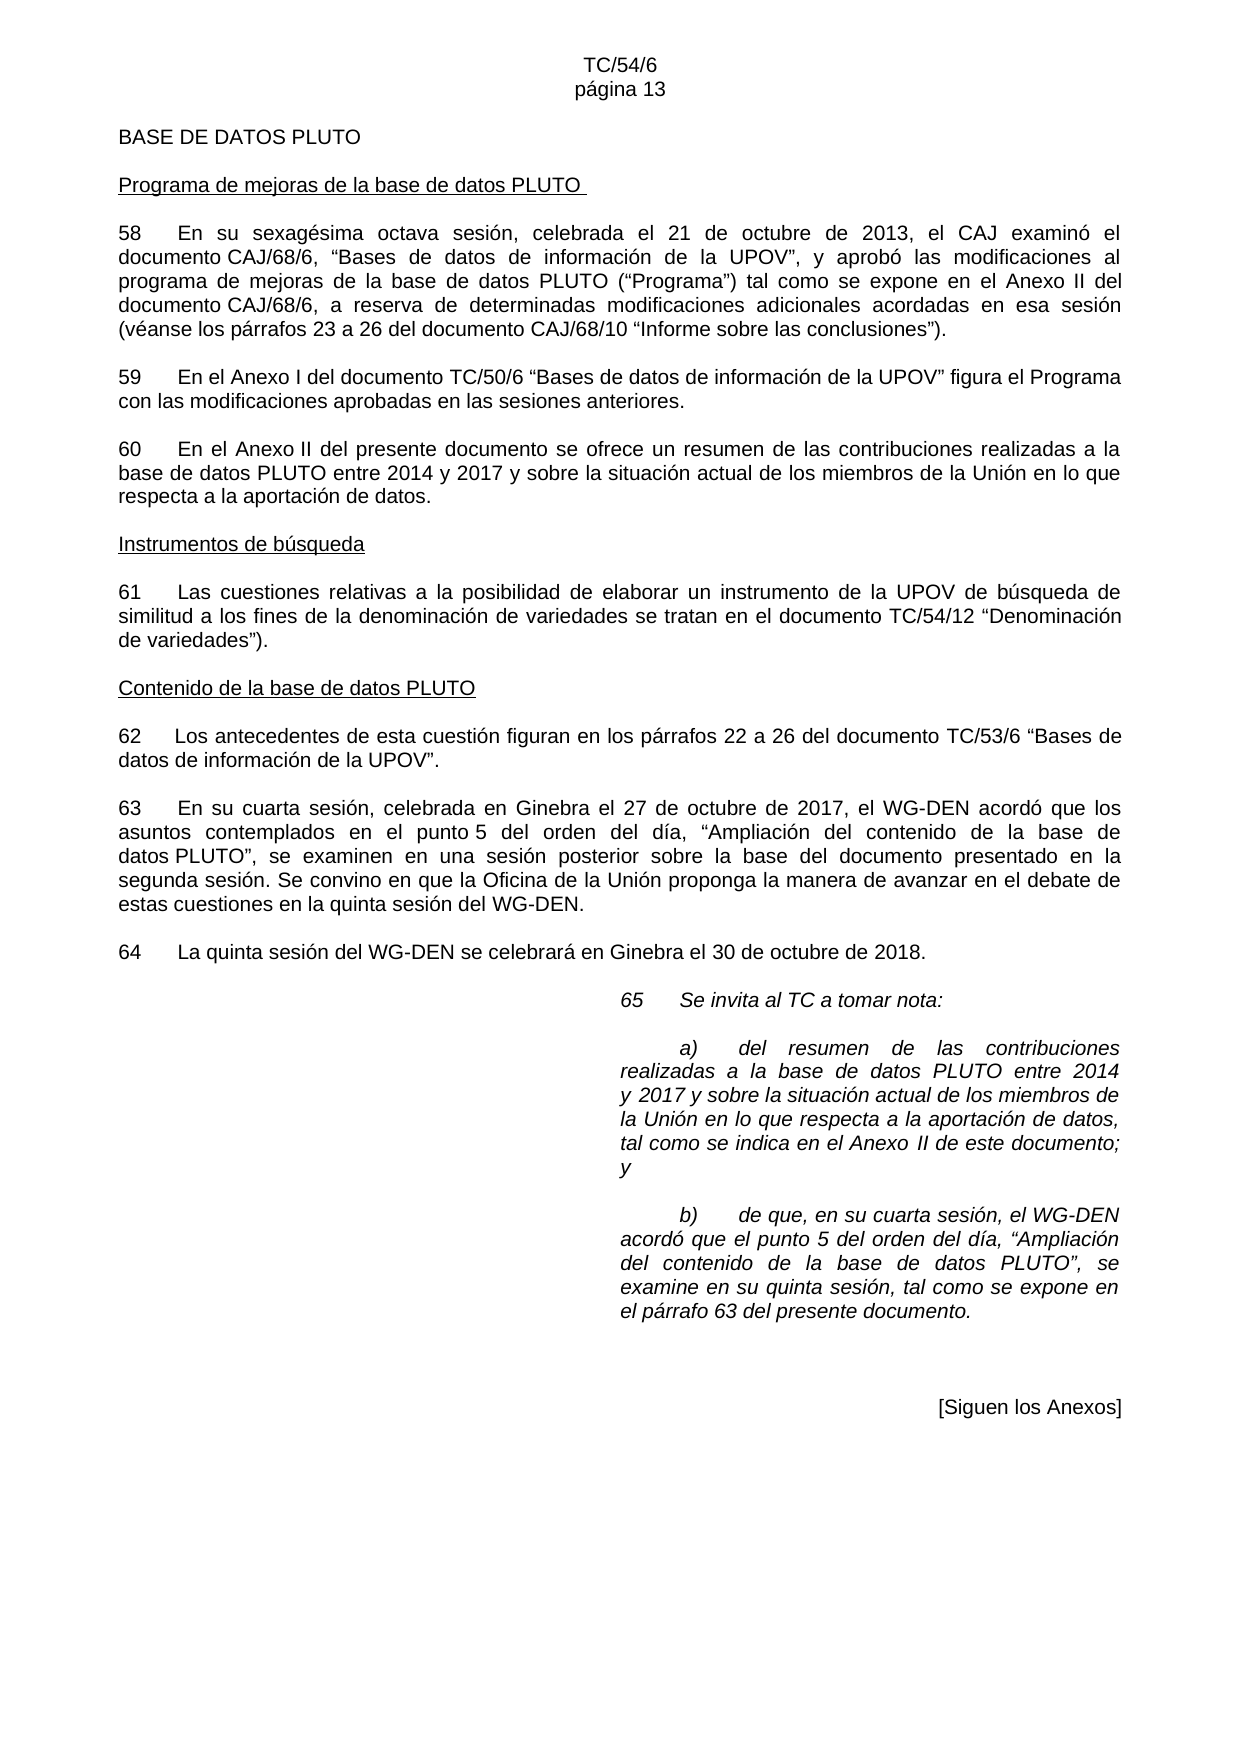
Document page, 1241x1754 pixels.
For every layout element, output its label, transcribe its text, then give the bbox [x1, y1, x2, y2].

text En su sexagésima octava sesión, celebrada el 21 de octubre de 2013, el CAJ examinó el documento CAJ/68/6, “Bases de datos de información de la UPOV”, y aprobó las modificaciones al programa de mejoras de la base de datos PLUTO (“Programa”) tal como se expone en el Anexo II del documento CAJ/68/6, a reserva de determinadas modificaciones adicionales acordadas en esa sesión (véanse los párrafos 23 a 26 del documento CAJ/68/10 “Informe sobre las conclusiones”). [118, 221, 1122, 341]
subtitle Programa de mejoras de la base de datos PLUTO [118, 173, 1122, 197]
subtitle BASE DE DATOS PLUTO [118, 125, 1122, 149]
text Los antecedentes de esta cuestión figuran en los párrafos 22 a 26 del documento TC/53/6 “Bases de datos de información de la UPOV”. [118, 724, 1122, 772]
text Se invita al TC a tomar nota: [620, 987, 1122, 1011]
subtitle Instrumentos de búsqueda [118, 532, 1122, 556]
subtitle Contenido de la base de datos PLUTO [118, 676, 1122, 700]
text [Siguen los Anexos] [118, 1395, 1122, 1419]
text En su cuarta sesión, celebrada en Ginebra el 27 de octubre de 2017, el WG-DEN acordó que los asuntos contemplados en el punto 5 del orden del día, “Ampliación del contenido de la base de datos PLUTO”, se examinen en una sesión posterior sobre la base del documento presentado en la segunda sesión. Se convino en que la Oficina de la Unión proponga la manera de avanzar en el debate de estas cuestiones en la quinta sesión del WG-DEN. [118, 796, 1122, 916]
text En el Anexo I del documento TC/50/6 “Bases de datos de información de la UPOV” figura el Programa con las modificaciones aprobadas en las sesiones anteriores. [118, 364, 1122, 412]
text En el Anexo II del presente documento se ofrece un resumen de las contribuciones realizadas a la base de datos PLUTO entre 2014 y 2017 y sobre la situación actual de los miembros de la Unión en lo que respecta a la aportación de datos. [118, 436, 1122, 508]
text La quinta sesión del WG-DEN se celebrará en Ginebra el 30 de octubre de 2018. [118, 939, 1122, 963]
text a) del resumen de las contribuciones realizadas a la base de datos PLUTO entre 2014 y 2017 y sobre la situación actual de los miembros de la Unión en lo que respecta a la aportación de datos, tal como se indica en el Anexo II de este documento; y [620, 1035, 1122, 1179]
text Las cuestiones relativas a la posibilidad de elaborar un instrumento de la UPOV de búsqueda de similitud a los fines de la denominación de variedades se tratan en el documento TC/54/12 “Denominación de variedades”). [118, 580, 1122, 652]
text b) de que, en su cuarta sesión, el WG-DEN acordó que el punto 5 del orden del día, “Ampliación del contenido de la base de datos PLUTO”, se examine en su quinta sesión, tal como se expone en el párrafo 63 del presente documento. [620, 1203, 1122, 1323]
